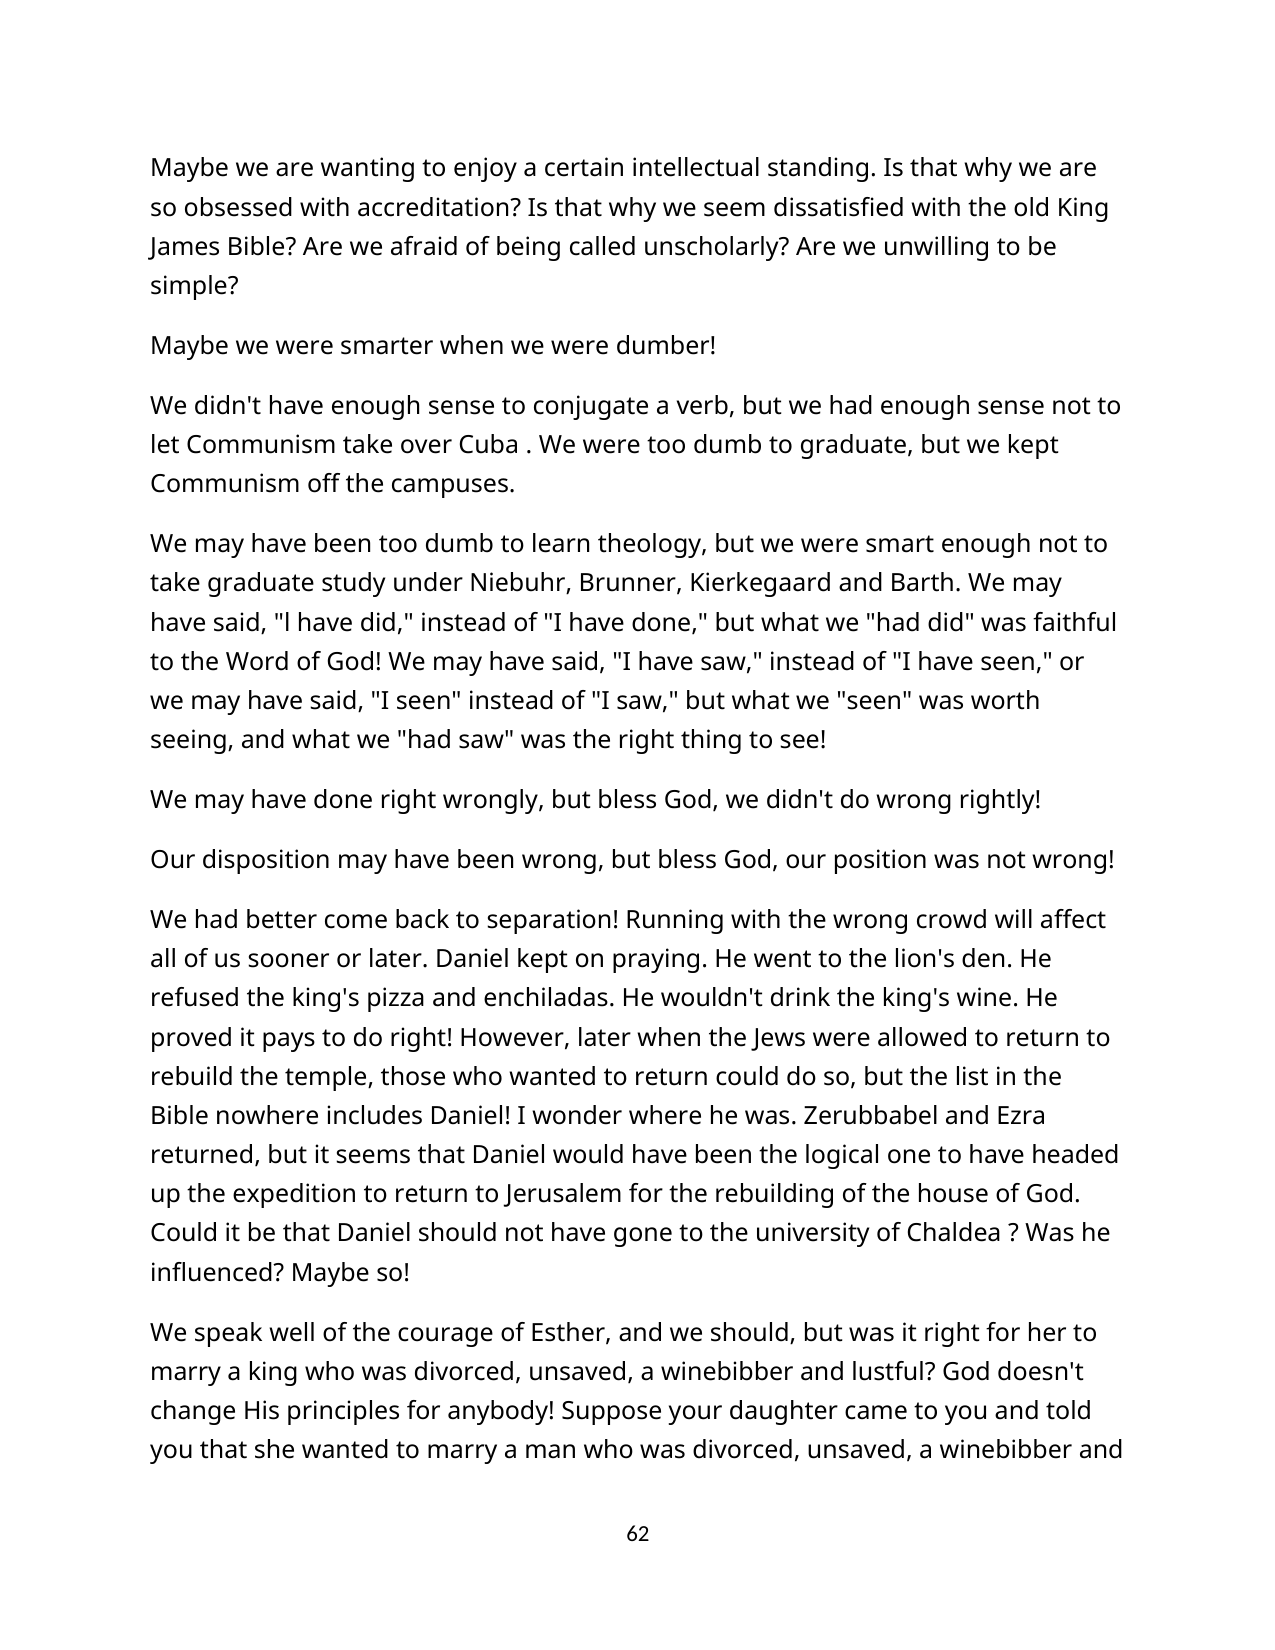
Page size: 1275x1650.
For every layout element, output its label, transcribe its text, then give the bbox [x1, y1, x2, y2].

text We may have been too dumb to learn theology, but we were smart enough not to take graduate study under Niebuhr, Brunner, Kierkegaard and Barth. We may have said, "l have did," instead of "I have done," but what we "had did" was faithful to the Word of God! We may have said, "I have saw," instead of "I have seen," or we may have said, "I seen" instead of "I saw," but what we "seen" was worth seeing, and what we "had saw" was the right thing to see! [150, 526, 1125, 756]
text We may have done right wrongly, but bless God, we didn't do wrong rightly! [150, 782, 1125, 816]
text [150, 1314, 1125, 1466]
text Maybe we are wanting to enjoy a certain intellectual standing. Is that why we are so obsessed with accreditation? Is that why we seem dissatisfied with the old King James Bible? Are we afraid of being called unscholarly? Are we unwilling to be simple? [150, 150, 1125, 302]
text Our disposition may have been wrong, but bless God, our position was not wrong! [150, 842, 1125, 876]
text We didn't have enough sense to conjugate a verb, but we had enough sense not to let Communism take over Cuba . We were too dumb to graduate, but we kept Communism off the campuses. [150, 387, 1125, 500]
text Maybe we were smarter when we were dumber! [150, 327, 1125, 362]
text We had better come back to separation! Running with the wrong crowd will affect all of us sooner or later. Daniel kept on praying. He went to the lion's den. He refused the king's pizza and enchiladas. He wouldn't drink the king's wine. He proved it pays to do right! However, later when the Jews were allowed to return to rebuild the temple, those who wanted to return could do so, but the list in the Bible nowhere includes Daniel! I wonder where he was. Zerubbabel and Ezra returned, but it seems that Daniel would have been the logical one to have headed up the expedition to return to Jerusalem for the rebuilding of the house of God. Could it be that Daniel should not have gone to the university of Chaldea ? Was he influenced? Maybe so! [150, 902, 1125, 1288]
